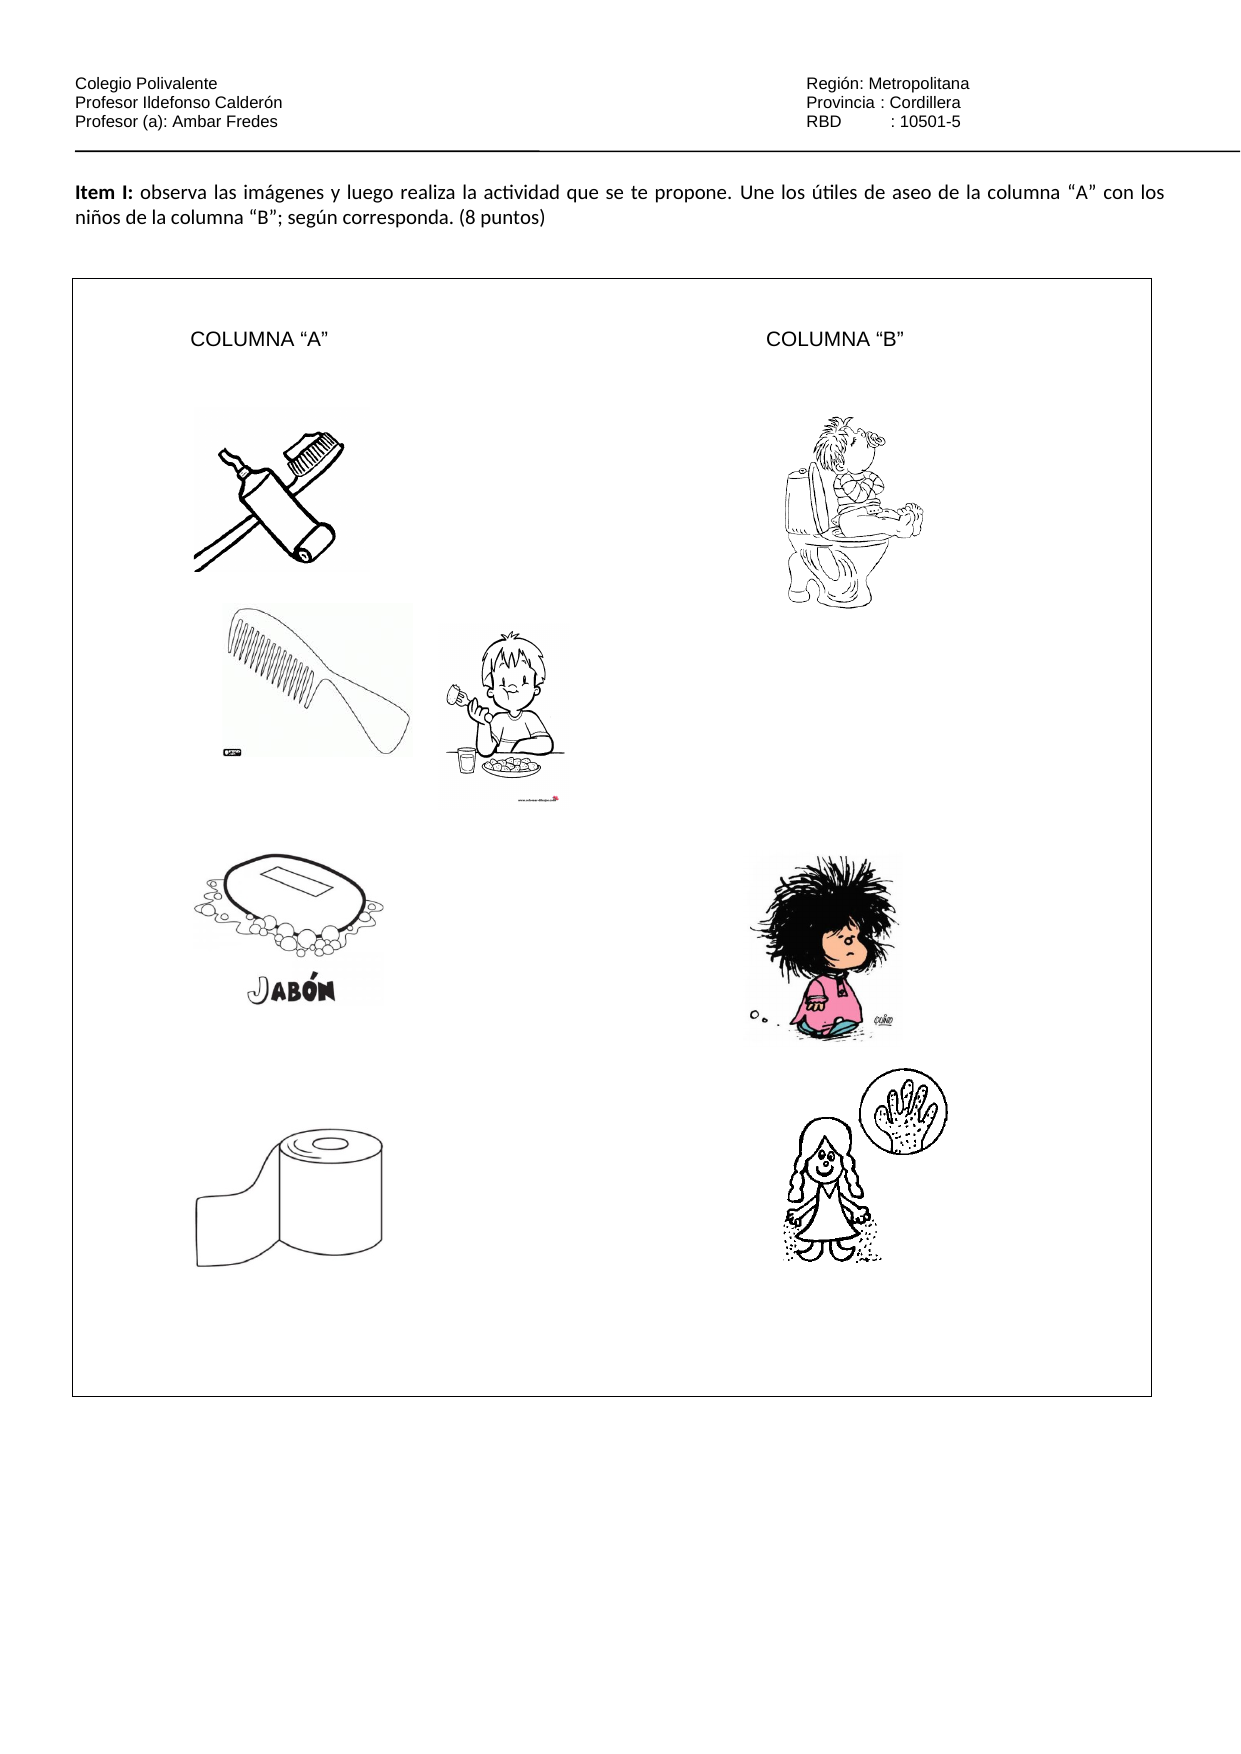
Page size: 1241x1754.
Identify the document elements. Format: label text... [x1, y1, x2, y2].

picture [193, 852, 384, 1006]
text Item I: observa las imágenes y luego realiza la actividad que se te propone. Une los útiles de aseo de la columna “A” con los niños de la columna “B”; según corresponda. (8 puntos) [75, 179, 1165, 230]
picture [743, 850, 903, 1047]
table_header COLUMNA “A” COLUMNA “B” [73, 279, 1151, 1396]
picture [193, 407, 371, 572]
picture [438, 623, 571, 810]
picture [193, 1127, 384, 1269]
picture [783, 1060, 948, 1264]
picture [782, 412, 926, 613]
picture [222, 603, 413, 757]
